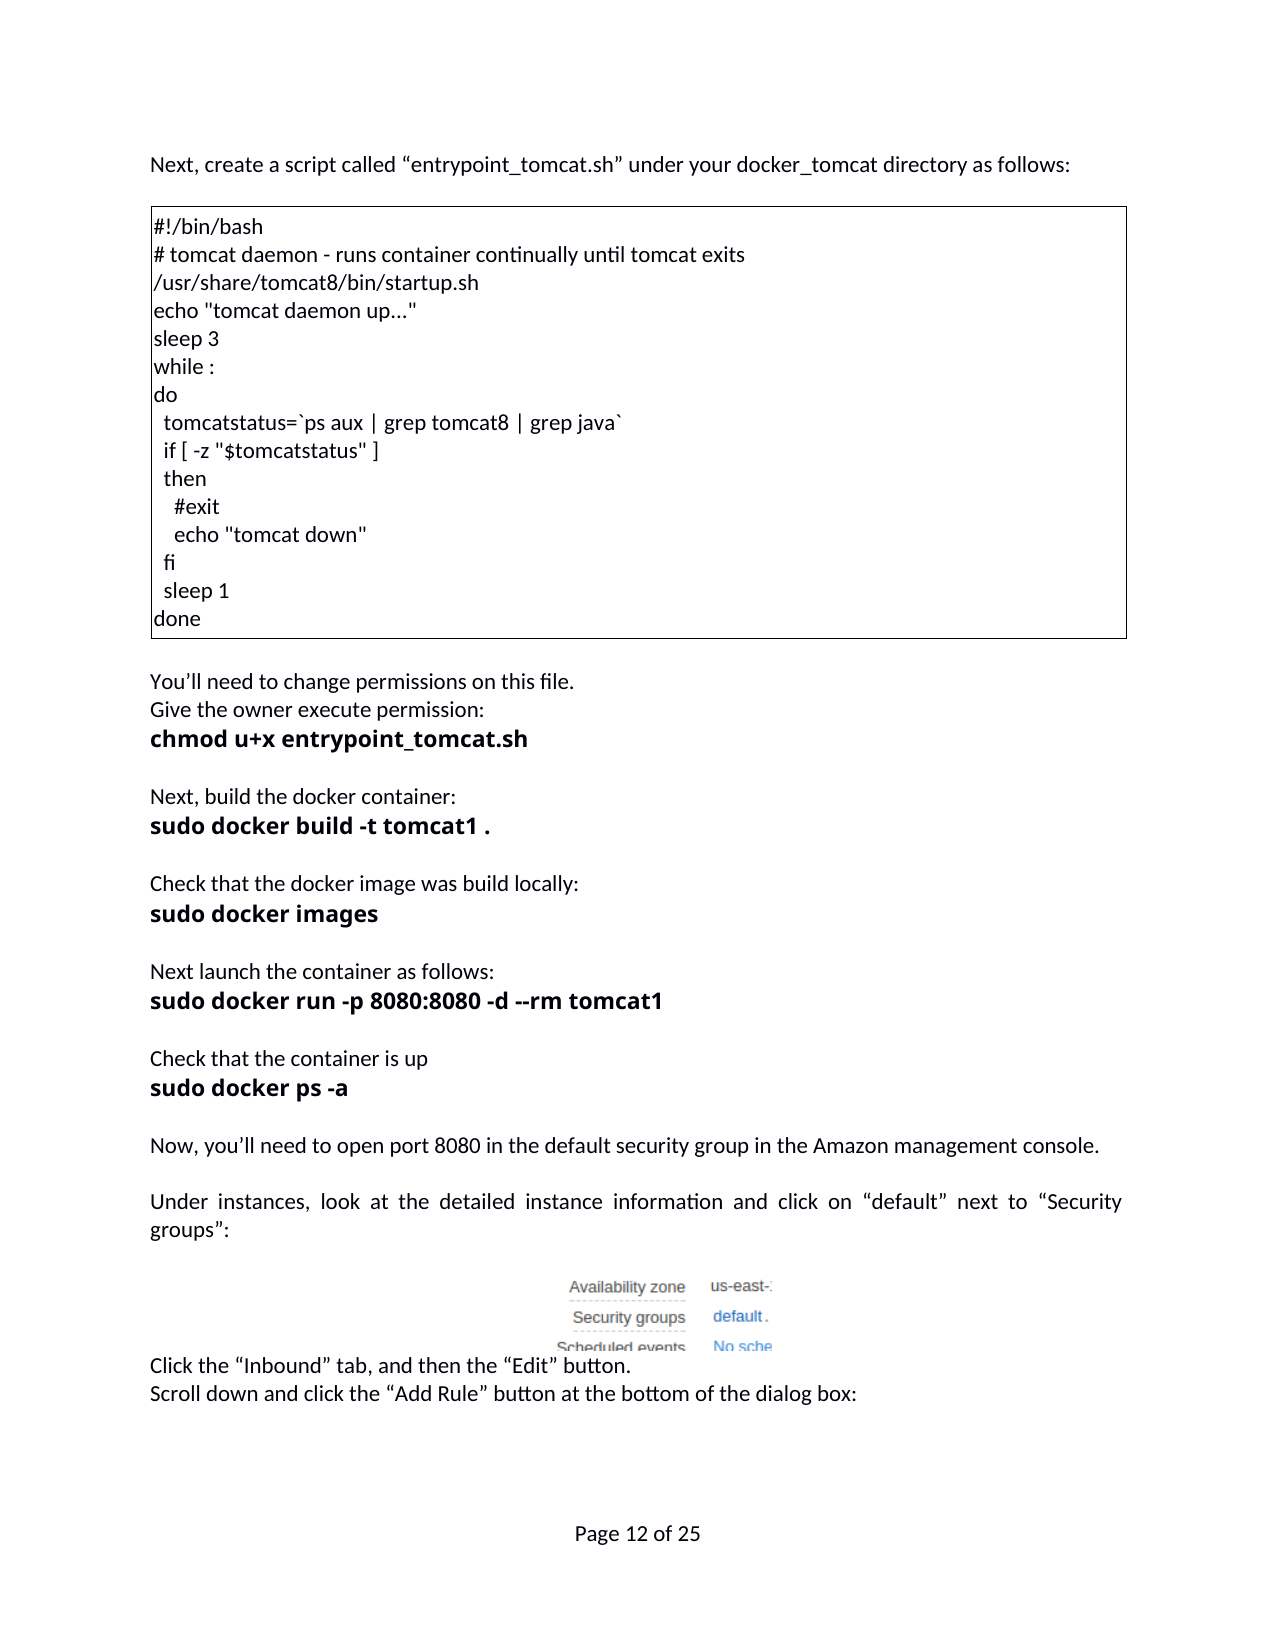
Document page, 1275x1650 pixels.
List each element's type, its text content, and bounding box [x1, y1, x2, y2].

table_header #!/bin/bash # tomcat daemon - runs container continually until tomcat exits /usr/share/tomcat8/bin/startup.sh echo "tomcat daemon up..." sleep 3 while : do tomcatstatus=`ps aux | grep tomcat8 | grep java` if [ -z "$tomcatstatus" ] then #exit echo "tomcat down" fi sleep 1 done [152, 207, 1126, 638]
text Click the “Inbound” tab, and then the “Edit” button. [150, 1351, 1125, 1379]
text Check that the docker image was build locally: [150, 869, 1125, 897]
text Next launch the container as follows: [150, 957, 1125, 985]
text Next, build the docker container: [150, 782, 1125, 810]
text You’ll need to change permissions on this file. [150, 667, 1125, 695]
text sudo docker build -t tomcat1 . [150, 810, 1125, 841]
text Under instances, look at the detailed instance information and click on “default” next to “Security groups”: [150, 1187, 1125, 1243]
picture [503, 1271, 772, 1351]
text sudo docker ps -a [150, 1072, 1125, 1103]
text sudo docker run -p 8080:8080 -d --rm tomcat1 [150, 985, 1125, 1016]
text chmod u+x entrypoint_tomcat.sh [150, 723, 1125, 754]
text Now, you’ll need to open port 8080 in the default security group in the Amazon management console. [150, 1131, 1125, 1159]
text Next, create a script called “entrypoint_tomcat.sh” under your docker_tomcat directory as follows: [150, 150, 1125, 178]
text Scroll down and click the “Add Rule” button at the bottom of the dialog box: [150, 1379, 1125, 1407]
text sudo docker images [150, 897, 1125, 929]
text Give the owner execute permission: [150, 695, 1125, 723]
text Check that the container is up [150, 1044, 1125, 1072]
